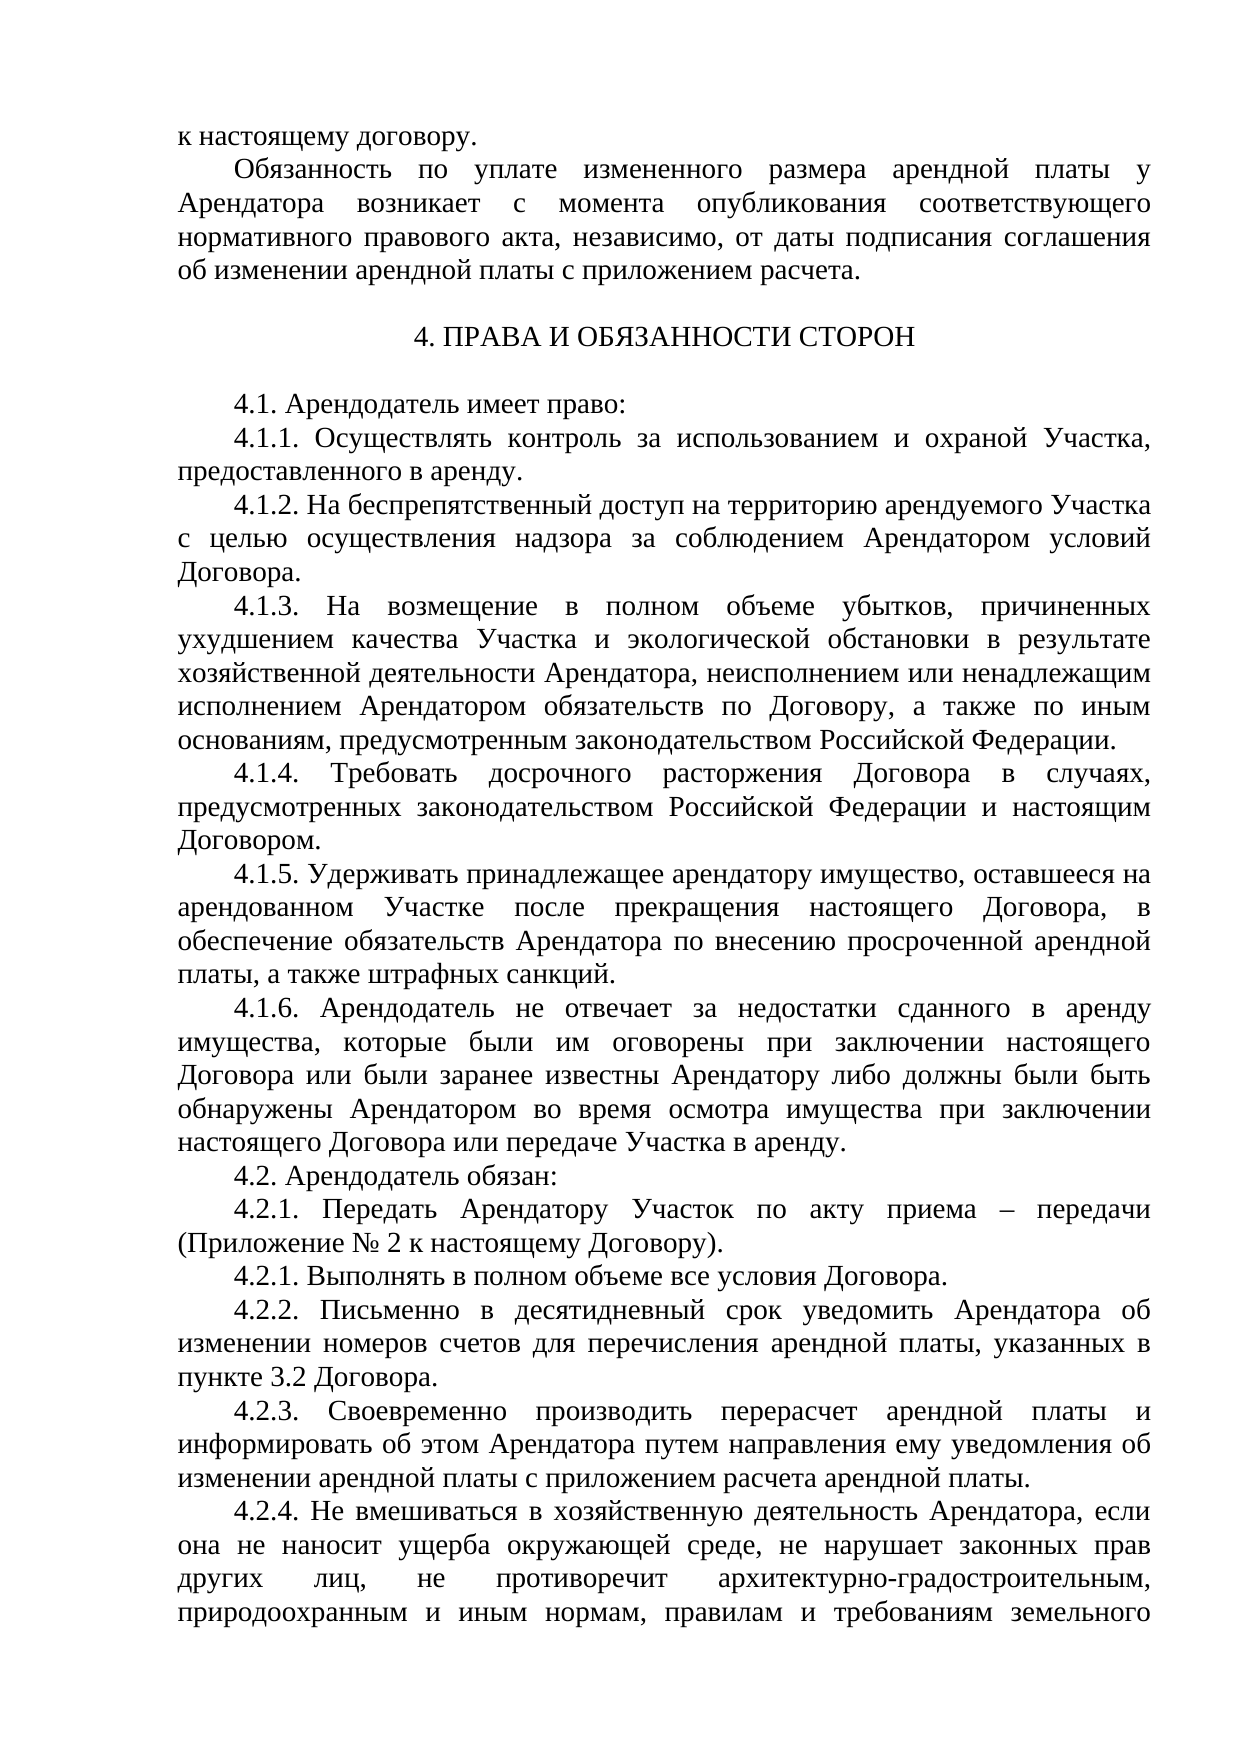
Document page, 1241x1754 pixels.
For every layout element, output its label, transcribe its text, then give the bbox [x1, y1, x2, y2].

text 4.2.1. Выполнять в полном объеме все условия Договора. [177, 1258, 1152, 1292]
text 4.1.5. Удерживать принадлежащее арендатору имущество, оставшееся на арендованном Участке после прекращения настоящего Договора, в обеспечение обязательств Арендатора по внесению просроченной арендной платы, а также штрафных санкций. [177, 856, 1152, 990]
text 4.1.6. Арендодатель не отвечает за недостатки сданного в аренду имущества, которые были им оговорены при заключении настоящего Договора или были заранее известны Арендатору либо должны были быть обнаружены Арендатором во время осмотра имущества при заключении настоящего Договора или передаче Участка в аренду. [177, 990, 1152, 1158]
text Обязанность по уплате измененного размера арендной платы у Арендатора возникает с момента опубликования соответствующего нормативного правового акта, независимо, от даты подписания соглашения об изменении арендной платы с приложением расчета. [177, 152, 1152, 286]
text 4.1.3. На возмещение в полном объеме убытков, причиненных ухудшением качества Участка и экологической обстановки в результате хозяйственной деятельности Арендатора, неисполнением или ненадлежащим исполнением Арендатором обязательств по Договору, а также по иным основаниям, предусмотренным законодательством Российской Федерации. [177, 588, 1152, 755]
text 4.2.1. Передать Арендатору Участок по акту приема – передачи (Приложение № 2 к настоящему Договору). [177, 1191, 1152, 1258]
text 4.2. Арендодатель обязан: [177, 1158, 1152, 1191]
text 4.2.3. Своевременно производить перерасчет арендной платы и информировать об этом Арендатора путем направления ему уведомления об изменении арендной платы с приложением расчета арендной платы. [177, 1393, 1152, 1493]
text 4. ПРАВА И ОБЯЗАННОСТИ СТОРОН [177, 319, 1152, 353]
text 4.1. Арендодатель имеет право: [177, 386, 1152, 420]
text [177, 1493, 1152, 1627]
text 4.1.4. Требовать досрочного расторжения Договора в случаях, предусмотренных законодательством Российской Федерации и настоящим Договором. [177, 755, 1152, 856]
text 4.2.2. Письменно в десятидневный срок уведомить Арендатора об изменении номеров счетов для перечисления арендной платы, указанных в пункте 3.2 Договора. [177, 1292, 1152, 1393]
text 4.1.1. Осуществлять контроль за использованием и охраной Участка, предоставленного в аренду. [177, 420, 1152, 487]
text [177, 118, 1152, 152]
text 4.1.2. На беспрепятственный доступ на территорию арендуемого Участка с целью осуществления надзора за соблюдением Арендатором условий Договора. [177, 487, 1152, 588]
